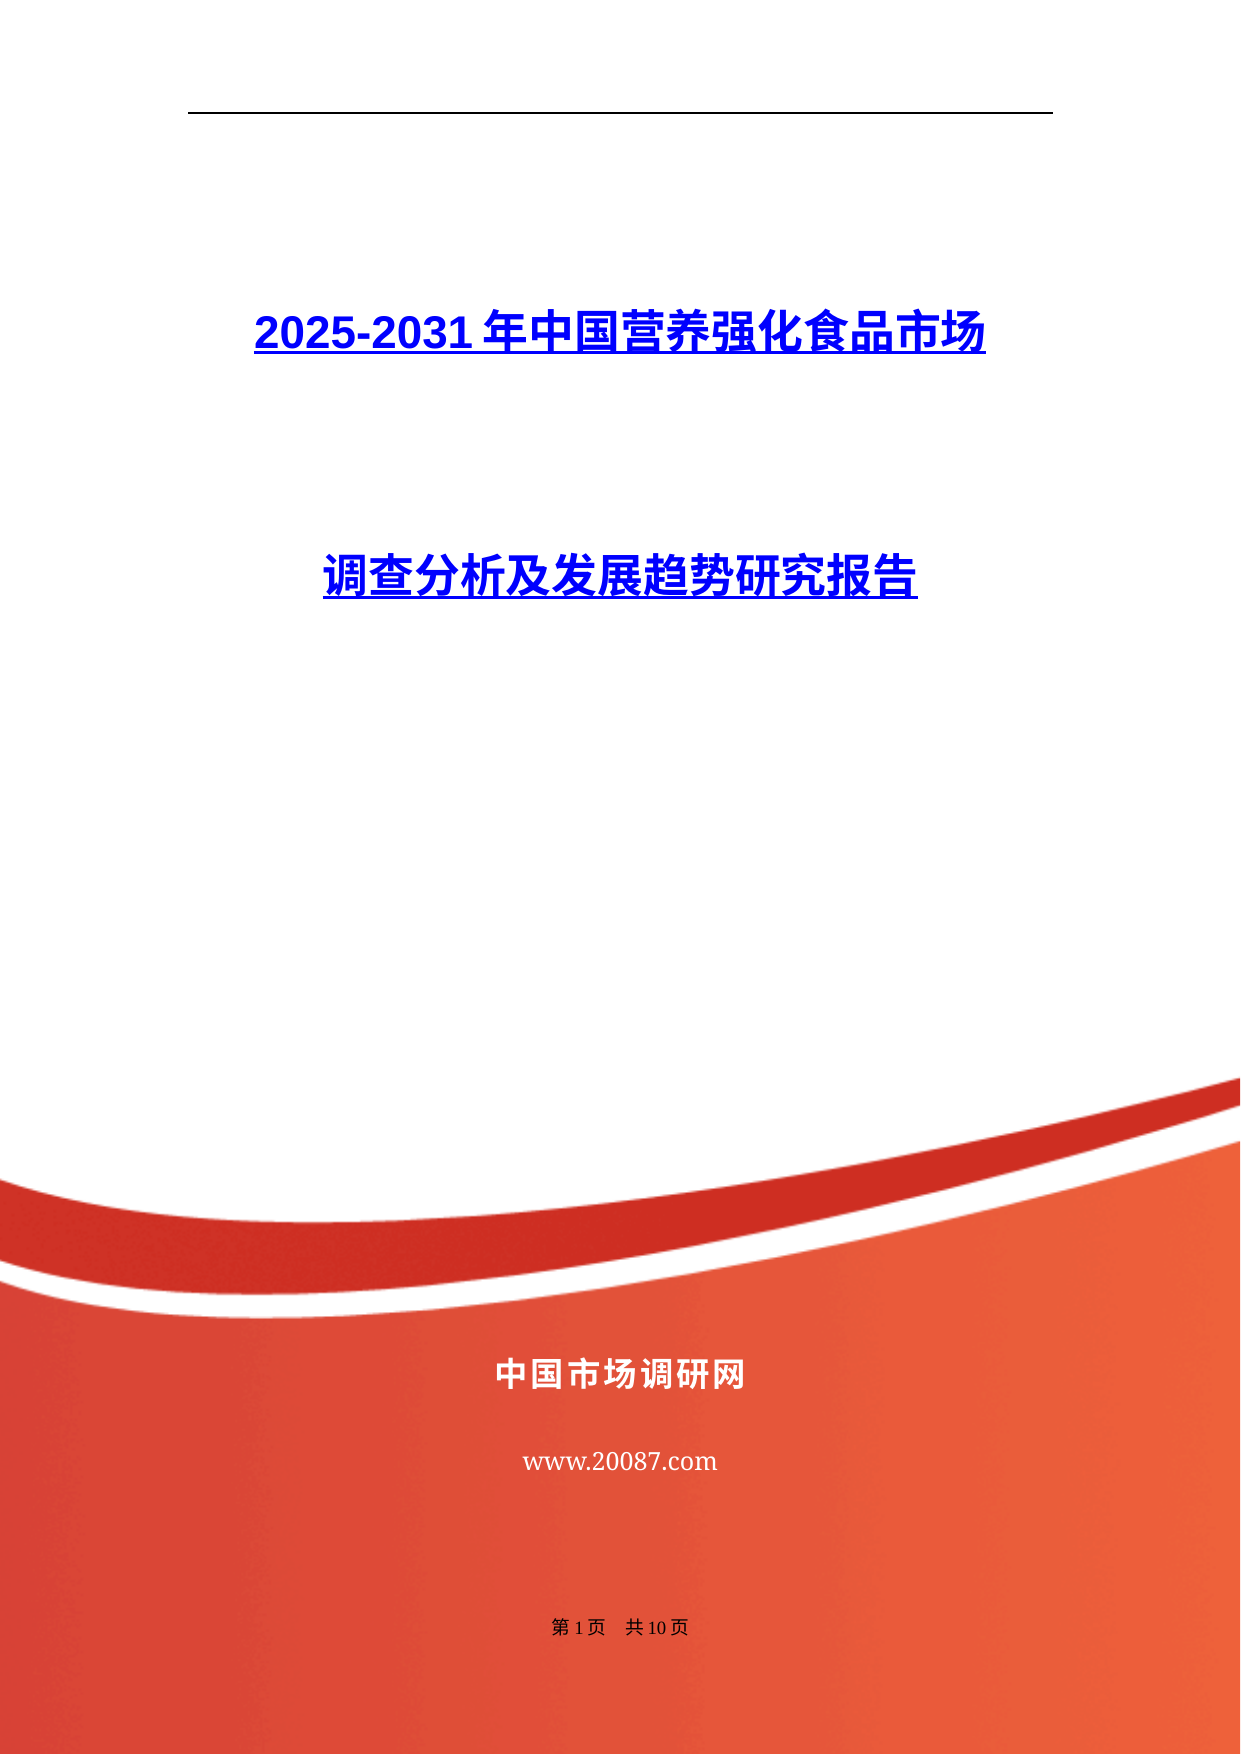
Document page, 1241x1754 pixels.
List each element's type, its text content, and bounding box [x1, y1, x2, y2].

table_header 2025-2031年中国营养强化食品市场调查分析及发展趋势研究报告 [188, 207, 1053, 773]
text www.20087.com [187, 1428, 1053, 1493]
picture [0, 1006, 1241, 1754]
subtitle 中国市场调研网 [187, 1339, 1053, 1404]
